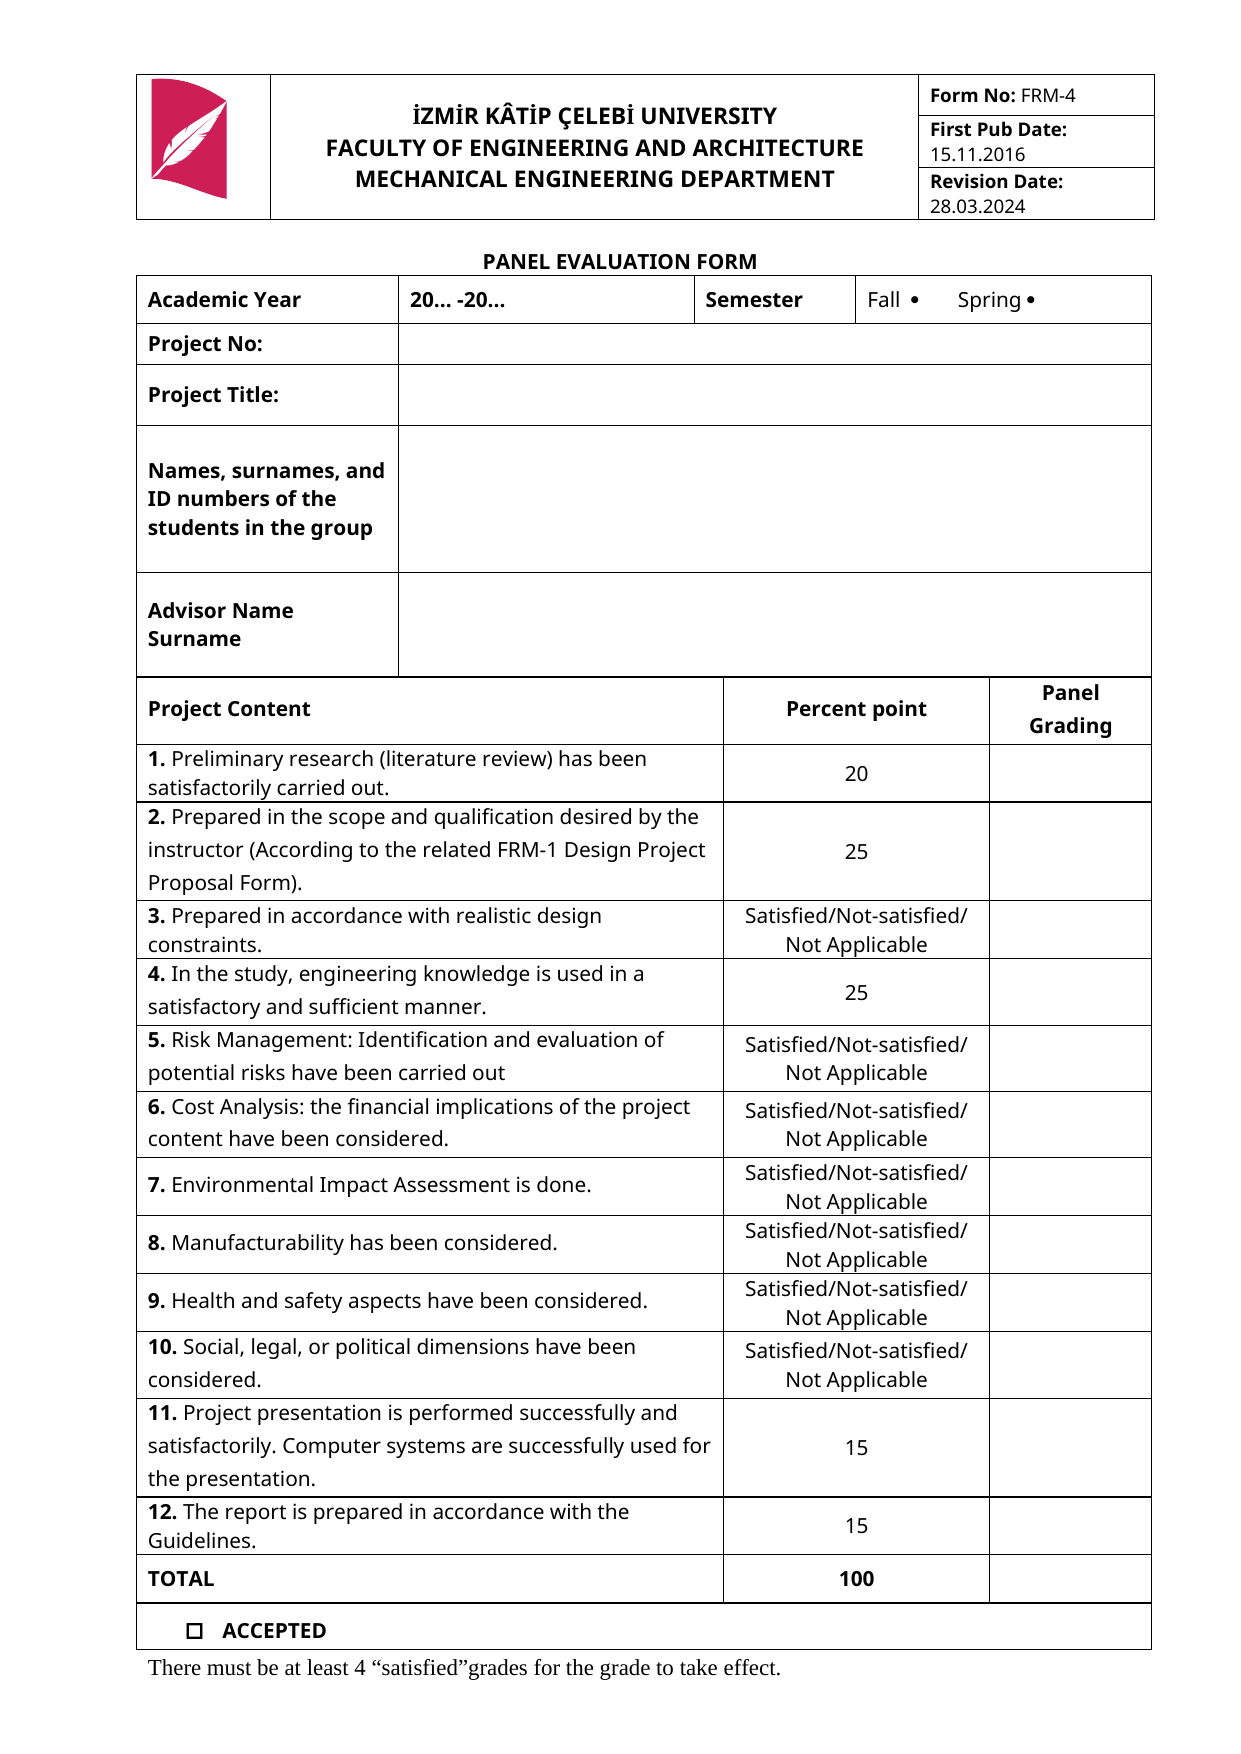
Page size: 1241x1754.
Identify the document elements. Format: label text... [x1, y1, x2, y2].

table_header Academic Year [137, 276, 398, 322]
table_cell Satisfied/Not-satisfied/ Not Applicable [724, 1332, 989, 1397]
table_cell 11. Project presentation is performed successfully and satisfactorily. Computer systems are successfully used for the presentation. [137, 1399, 723, 1496]
table_cell 7. Environmental Impact Assessment is done. [137, 1158, 723, 1215]
table_cell [990, 803, 1151, 900]
table_cell 20 [724, 745, 989, 801]
table_cell [990, 901, 1151, 958]
table_cell [990, 1498, 1151, 1554]
table_header 20... -20... [399, 276, 694, 322]
table_cell Satisfied/Not-satisfied/ Not Applicable [724, 1092, 989, 1157]
table_header Percent point [724, 678, 989, 743]
table_cell [399, 324, 1151, 364]
text PANEL EVALUATION FORM [148, 247, 1092, 275]
picture [147, 75, 231, 201]
table_cell 2. Prepared in the scope and qualification desired by the instructor (According to the related FRM-1 Design Project Proposal Form). [137, 803, 723, 900]
table_cell [990, 1216, 1151, 1273]
table_header Semester [695, 276, 855, 322]
table_cell [399, 573, 1151, 676]
table_header Panel Grading [990, 678, 1151, 743]
table_cell [990, 1026, 1151, 1091]
table_cell Satisfied/Not-satisfied/ Not Applicable [724, 1026, 989, 1091]
table_cell 100 [724, 1555, 989, 1602]
table_header Fall Spring [856, 276, 1151, 322]
table_cell Project Title: [137, 365, 398, 424]
table_cell 8. Manufacturability has been considered. [137, 1216, 723, 1273]
table_cell 25 [724, 803, 989, 900]
table_cell [990, 1555, 1151, 1602]
table_cell [990, 1274, 1151, 1331]
table_cell 3. Prepared in accordance with realistic design constraints. [137, 901, 723, 958]
table_cell Project No: [137, 324, 398, 364]
table_cell Names, surnames, and ID numbers of the students in the group [137, 426, 398, 572]
table_cell [990, 1092, 1151, 1157]
table_cell 1. Preliminary research (literature review) has been satisfactorily carried out. [137, 745, 723, 801]
table_cell Satisfied/Not-satisfied/ Not Applicable [724, 1216, 989, 1273]
table_cell TOTAL [137, 1555, 723, 1602]
table_cell [990, 1332, 1151, 1397]
table_cell [990, 1158, 1151, 1215]
table_cell Satisfied/Not-satisfied/ Not Applicable [724, 1274, 989, 1331]
table_cell 4. In the study, engineering knowledge is used in a satisfactory and sufficient manner. [137, 959, 723, 1024]
table_cell 15 [724, 1498, 989, 1554]
table_cell Advisor Name Surname [137, 573, 398, 676]
table_cell [990, 745, 1151, 801]
table_cell 9. Health and safety aspects have been considered. [137, 1274, 723, 1331]
table_cell 6. Cost Analysis: the financial implications of the project content have been considered. [137, 1092, 723, 1157]
table_cell [990, 959, 1151, 1024]
table_cell 12. The report is prepared in accordance with the Guidelines. [137, 1498, 723, 1554]
table_cell [990, 1399, 1151, 1496]
table_cell 5. Risk Management: Identification and evaluation of potential risks have been carried out [137, 1026, 723, 1091]
table_cell Satisfied/Not-satisfied/ Not Applicable [724, 1158, 989, 1215]
table_cell 25 [724, 959, 989, 1024]
table_cell [399, 365, 1151, 424]
table_cell 15 [724, 1399, 989, 1496]
table_cell [399, 426, 1151, 572]
table_header Project Content [137, 678, 723, 743]
table_header ACCEPTED CONDITIONALLY ACCEPTED (under the condition that the revisions stated overleaf are made) REJECTED (Resit) [137, 1604, 1151, 1649]
table_cell 10. Social, legal, or political dimensions have been considered. [137, 1332, 723, 1397]
table_cell Satisfied/Not-satisfied/ Not Applicable [724, 901, 989, 958]
